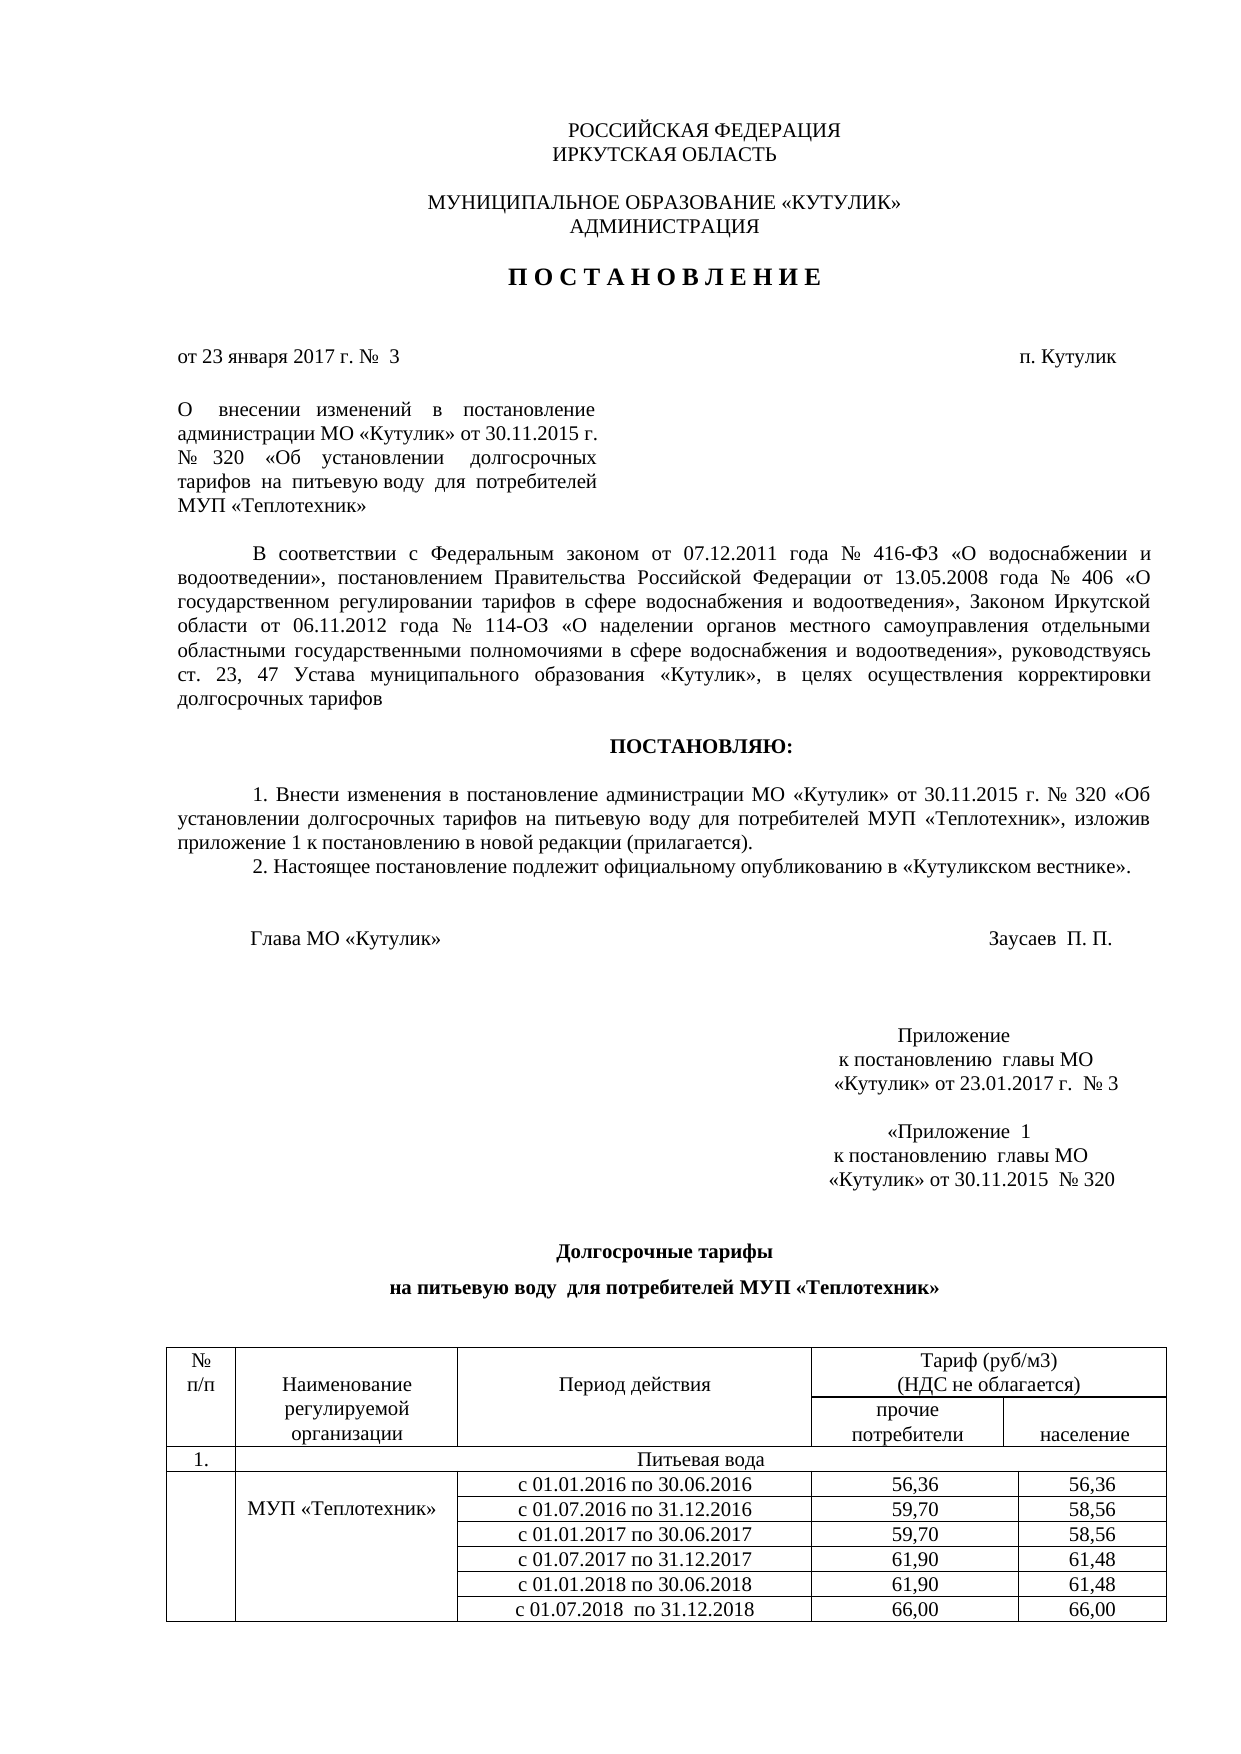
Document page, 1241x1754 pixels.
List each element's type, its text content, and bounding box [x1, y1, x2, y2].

table_cell 66,00 [1019, 1597, 1166, 1621]
table_cell 59,70 [812, 1522, 1018, 1546]
table_cell 58,56 [1019, 1522, 1166, 1546]
table_cell 59,70 [812, 1497, 1018, 1521]
text МУП «Теплотехник» [177, 493, 782, 517]
subtitle ИРКУТСКАЯ ОБЛАСТЬ [177, 142, 1152, 166]
table_cell [167, 1472, 235, 1621]
table_cell 61,48 [1019, 1572, 1166, 1596]
table_cell 58,56 [1019, 1497, 1166, 1521]
table_cell 1. [167, 1447, 235, 1471]
table_cell 56,36 [812, 1472, 1018, 1496]
table_cell с 01.01.2016 по 30.06.2016 [458, 1472, 811, 1496]
text О внесении изменений в постановление [177, 397, 782, 421]
table_cell с 01.01.2017 по 30.06.2017 [458, 1522, 811, 1546]
text «Приложение 1 [740, 1119, 1152, 1143]
table_header Период действия [458, 1348, 811, 1446]
text «Кутулик» от 30.11.2015 № 320 [177, 1167, 1152, 1191]
text П О С Т А Н О В Л Е Н И Е [177, 262, 1152, 291]
table_cell МУП «Теплотехник» [236, 1472, 457, 1621]
text «Кутулик» от 23.01.2017 г. № 3 [177, 1071, 1152, 1095]
text В соответствии с Федеральным законом от 07.12.2011 года № 416-ФЗ «О водоснабжении и водоотведении», постановлением Правительства Российской Федерации от 13.05.2008 года № 406 «О государственном регулировании тарифов в сфере водоснабжения и водоотведения», Законом Иркутской области от 06.11.2012 года № 114-ОЗ «О наделении органов местного самоуправления отдельными областными государственными полномочиями в сфере водоснабжения и водоотведения», руководствуясь ст. 23, 47 Устава муниципального образования «Кутулик», в целях осуществления корректировки долгосрочных тарифов [177, 541, 1152, 710]
text 2. Настоящее постановление подлежит официальному опубликованию в «Кутуликском вестнике». [177, 854, 1152, 878]
table_header Наименование регулируемой организации [236, 1348, 457, 1446]
table_cell 56,36 [1019, 1472, 1166, 1496]
text 1. Внести изменения в постановление администрации МО «Кутулик» от 30.11.2015 г. № 320 «Об установлении долгосрочных тарифов на питьевую воду для потребителей МУП «Теплотехник», изложив приложение 1 к постановлению в новой редакции (прилагается). [177, 782, 1152, 854]
table_cell 61,90 [812, 1572, 1018, 1596]
table_header № п/п [167, 1348, 235, 1446]
table_cell с 01.07.2018 по 31.12.2018 [458, 1597, 811, 1621]
table_cell с 01.07.2017 по 31.12.2017 [458, 1547, 811, 1571]
text Глава МО «Кутулик» Заусаев П. П. [177, 926, 1152, 950]
text ПОСТАНОВЛЯЮ: [177, 734, 1152, 758]
table_cell 66,00 [812, 1597, 1018, 1621]
table_header Тариф (руб/м3) (НДС не облагается) [812, 1348, 1166, 1396]
table_cell 61,48 [1019, 1547, 1166, 1571]
table_cell 61,90 [812, 1547, 1018, 1571]
text тарифов на питьевую воду для потребителей [177, 469, 782, 493]
text РОССИЙСКАЯ ФЕДЕРАЦИЯ [177, 118, 1152, 142]
text к постановлению главы МО [177, 1143, 1152, 1167]
text МУНИЦИПАЛЬНОЕ ОБРАЗОВАНИЕ «КУТУЛИК» [177, 190, 1152, 214]
table_cell Питьевая вода [236, 1447, 1166, 1471]
text администрации МО «Кутулик» от 30.11.2015 г. [177, 421, 782, 445]
text № 320 «Об установлении долгосрочных [177, 445, 782, 469]
text к постановлению главы МО [177, 1047, 1152, 1071]
text АДМИНИСТРАЦИЯ [177, 214, 1152, 238]
subtitle Долгосрочные тарифы на питьевую воду для потребителей МУП «Теплотехник» [177, 1239, 1152, 1299]
table_cell с 01.01.2018 по 30.06.2018 [458, 1572, 811, 1596]
table_cell с 01.07.2016 по 31.12.2016 [458, 1497, 811, 1521]
table_cell прочие потребители [812, 1398, 1003, 1446]
text от 23 января 2017 г. № 3 п. Кутулик [177, 344, 1152, 368]
table_cell население [1004, 1398, 1166, 1446]
text Приложение [740, 1022, 1152, 1047]
